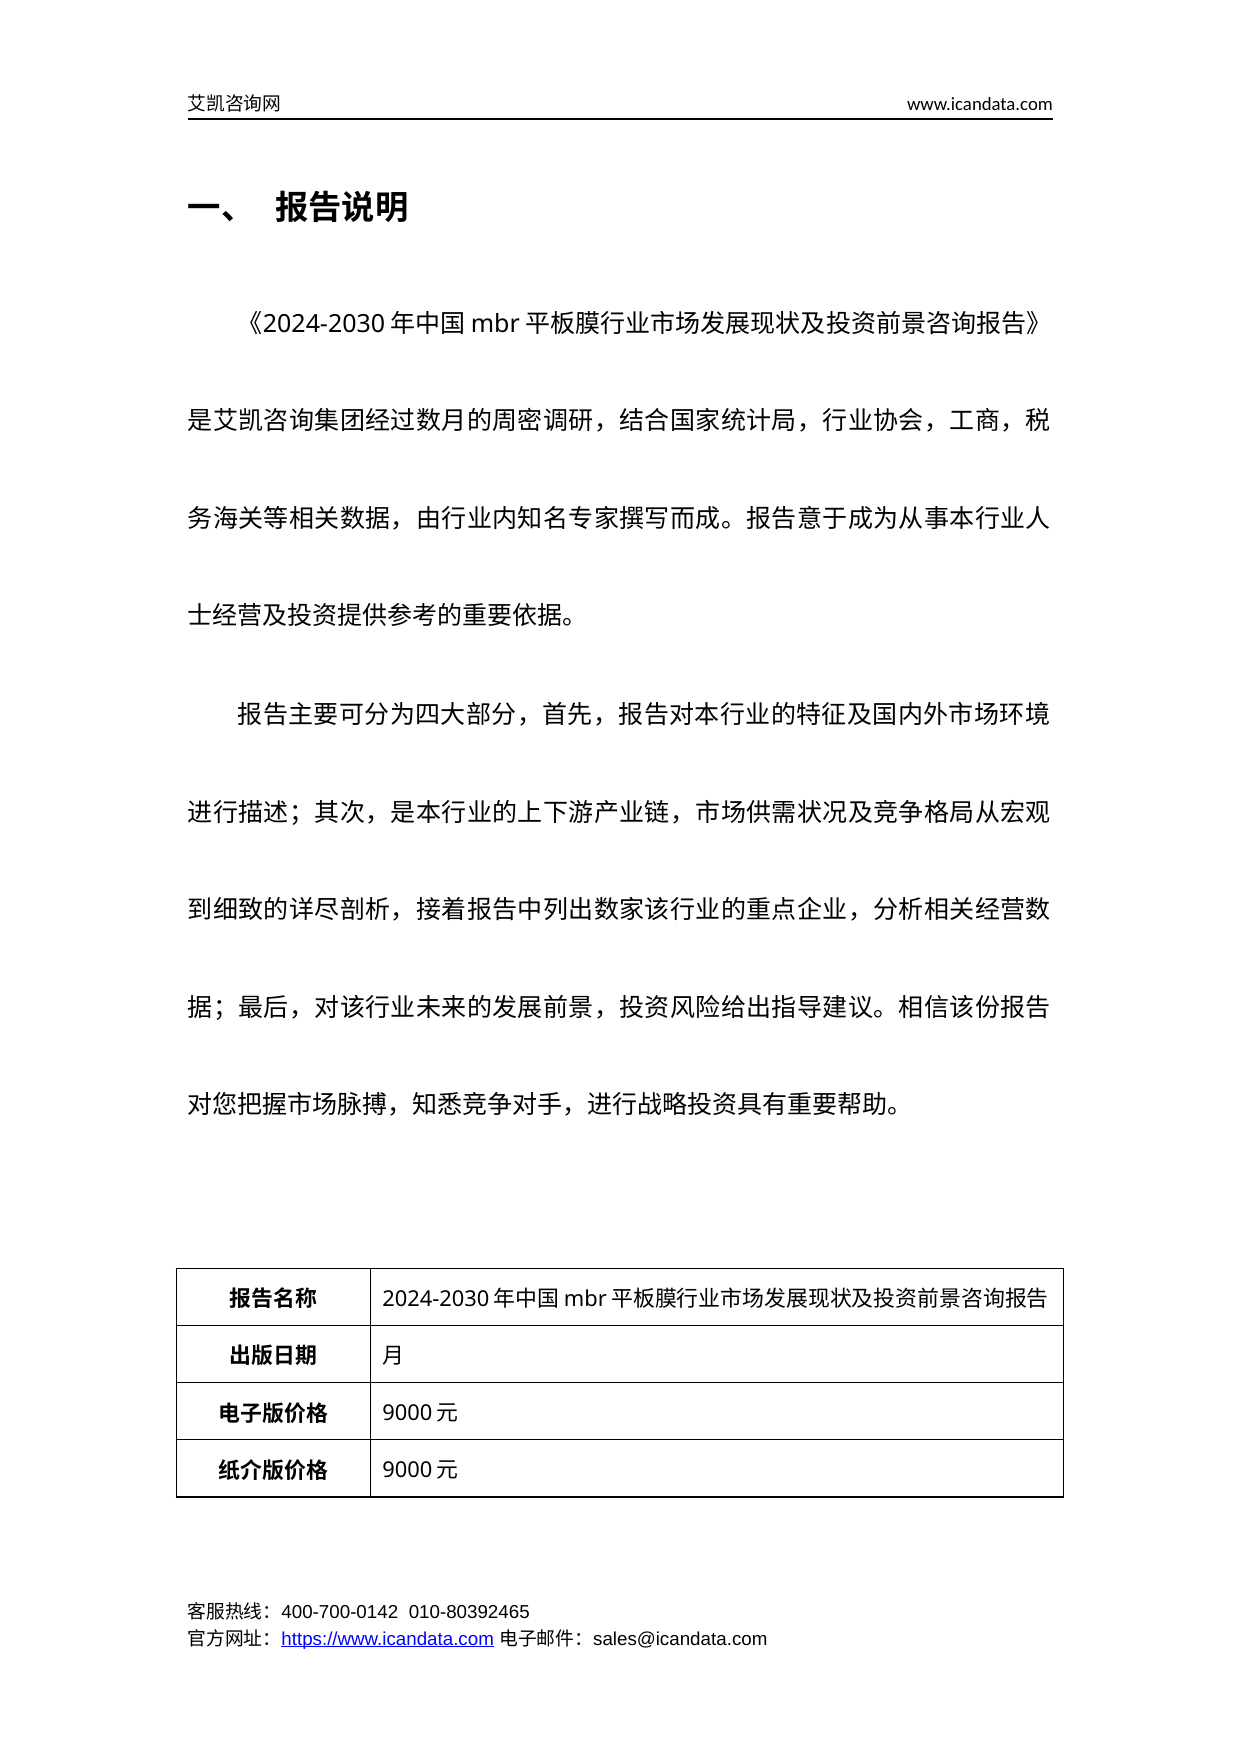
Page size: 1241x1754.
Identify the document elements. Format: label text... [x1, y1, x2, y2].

table_cell 纸介版价格 [177, 1440, 370, 1496]
table_header 报告名称 [177, 1269, 370, 1325]
text 报告主要可分为四大部分，首先，报告对本行业的特征及国内外市场环境进行描述；其次，是本行业的上下游产业链，市场供需状况及竞争格局从宏观到细致的详尽剖析，接着报告中列出数家该行业的重点企业，分析相关经营数据；最后，对该行业未来的发展前景，投资风险给出指导建议。相信该份报告对您把握市场脉搏，知悉竞争对手，进行战略投资具有重要帮助。 [187, 681, 1053, 1136]
table_cell 9000元 [371, 1383, 1063, 1439]
table_cell 月 [371, 1326, 1063, 1382]
subtitle 报告说明 [187, 172, 1053, 237]
text 《2024-2030年中国mbr平板膜行业市场发展现状及投资前景咨询报告》是艾凯咨询集团经过数月的周密调研，结合国家统计局，行业协会，工商，税务海关等相关数据，由行业内知名专家撰写而成。报告意于成为从事本行业人士经营及投资提供参考的重要依据。 [187, 289, 1053, 646]
table_cell 9000元 [371, 1440, 1063, 1496]
table_header 2024-2030年中国mbr平板膜行业市场发展现状及投资前景咨询报告 [371, 1269, 1063, 1325]
table_cell 电子版价格 [177, 1383, 370, 1439]
table_cell 出版日期 [177, 1326, 370, 1382]
